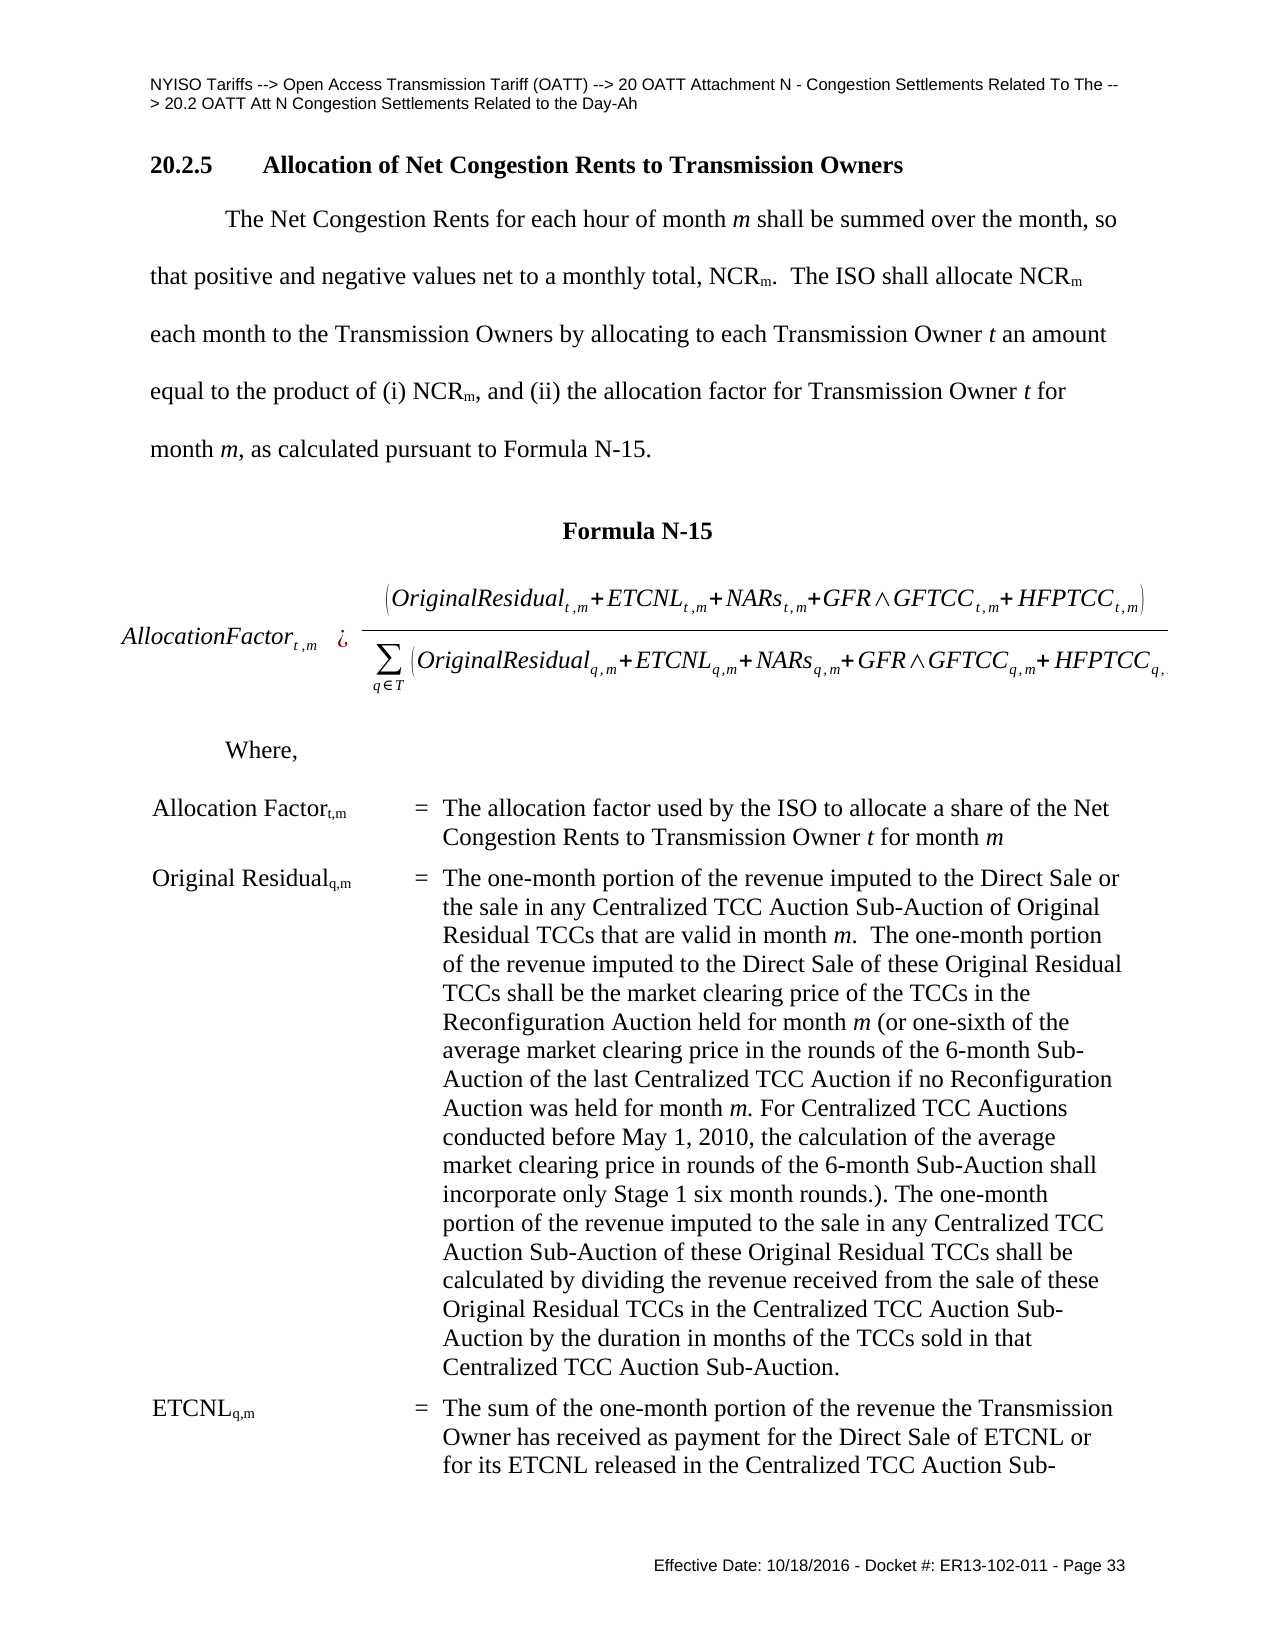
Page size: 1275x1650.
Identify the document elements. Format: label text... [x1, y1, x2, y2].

table_cell Original Residualq,m [141, 863, 403, 1393]
table_header [108, 570, 324, 707]
table_header [362, 570, 1168, 630]
text Where, [150, 735, 1125, 764]
table_header [324, 570, 362, 707]
table_cell = [403, 1393, 431, 1479]
table_header The allocation factor used by the ISO to allocate a share of the Net Congestion Rents to Transmission Owner t for month m [431, 793, 1134, 863]
table_header = [403, 793, 431, 863]
subtitle 20.2.5 Allocation of Net Congestion Rents to Transmission Owners [150, 150, 1059, 179]
table_cell = [403, 863, 431, 1393]
text The Net Congestion Rents for each hour of month m shall be summed over the month, so that positive and negative values net to a monthly total, NCRm. The ISO shall allocate NCRm each month to the Transmission Owners by allocating to each Transmission Owner t an amount [150, 204, 1125, 347]
table_header Allocation Factort,m [141, 793, 403, 863]
text Formula N-15 [150, 516, 1125, 545]
table_cell ETCNLq,m [141, 1393, 403, 1479]
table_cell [431, 1393, 1134, 1479]
table_cell The one-month portion of the revenue imputed to the Direct Sale or the sale in any Centralized TCC Auction Sub-Auction of Original Residual TCCs that are valid in month m. The one-month portion of the revenue imputed to the Direct Sale of these Original Residual TCCs shall be the market clearing price of the TCCs in the Reconfiguration Auction held for month m (or one-sixth of the average market clearing price in the rounds of the 6-month Sub-Auction of the last Centralized TCC Auction if no Reconfiguration Auction was held for month m. For Centralized TCC Auctions conducted before May 1, 2010, the calculation of the average market clearing price in rounds of the 6-month Sub-Auction shall incorporate only Stage 1 six month rounds.). The one-month portion of the revenue imputed to the sale in any Centralized TCC Auction Sub-Auction of these Original Residual TCCs shall be calculated by dividing the revenue received from the sale of these Original Residual TCCs in the Centralized TCC Auction Sub-Auction by the duration in months of the TCCs sold in that Centralized TCC Auction Sub-Auction. [431, 863, 1134, 1393]
text equal to the product of (i) NCRm, and (ii) the allocation factor for Transmission Owner t for month m, as calculated pursuant to Formula N-15. [150, 376, 1125, 462]
table_cell [362, 631, 1168, 707]
